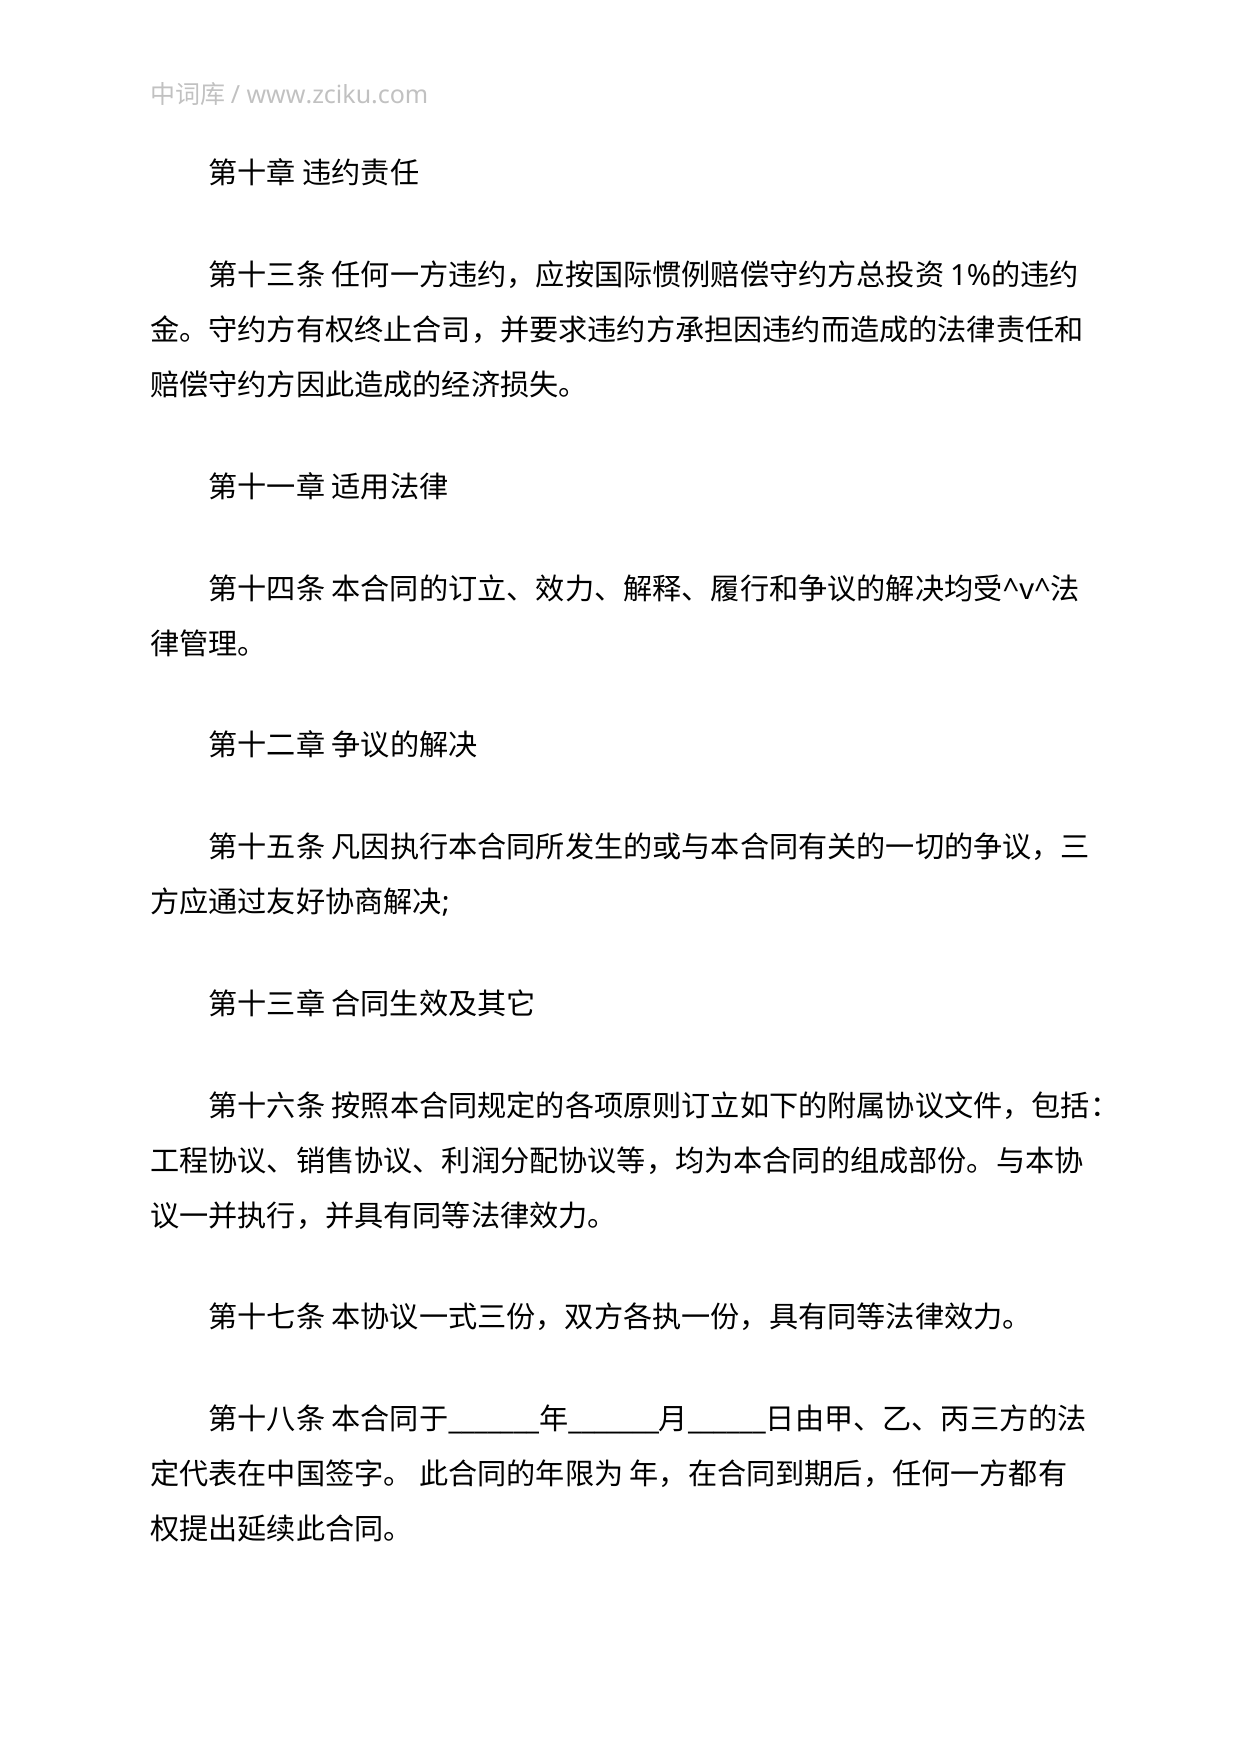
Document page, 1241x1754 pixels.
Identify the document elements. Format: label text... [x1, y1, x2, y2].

text 第十三条 任何一方违约，应按国际惯例赔偿守约方总投资1%的违约金。守约方有权终止合司，并要求违约方承担因违约而造成的法律责任和赔偿守约方因此造成的经济损失。 [150, 252, 1090, 404]
text 第十一章 适用法律 [150, 463, 1090, 506]
text 第十章 违约责任 [150, 150, 1090, 192]
text 第十七条 本协议一式三份，双方各执一份，具有同等法律效力。 [150, 1294, 1090, 1336]
text 第十三章 合同生效及其它 [150, 981, 1090, 1023]
text 第十六条 按照本合同规定的各项原则订立如下的附属协议文件，包括：工程协议、销售协议、利润分配协议等，均为本合同的组成部份。与本协议一并执行，并具有同等法律效力。 [150, 1082, 1090, 1234]
text 第十五条 凡因执行本合同所发生的或与本合同有关的一切的争议，三方应通过友好协商解决; [150, 824, 1090, 921]
text 第十八条 本合同于_______年_______月______日由甲、乙、丙三方的法定代表在中国签字。 此合同的年限为 年，在合同到期后，任何一方都有权提出延续此合同。 [150, 1396, 1090, 1548]
text 第十二章 争议的解决 [150, 722, 1090, 764]
text 第十四条 本合同的订立、效力、解释、履行和争议的解决均受^v^法律管理。 [150, 565, 1090, 662]
